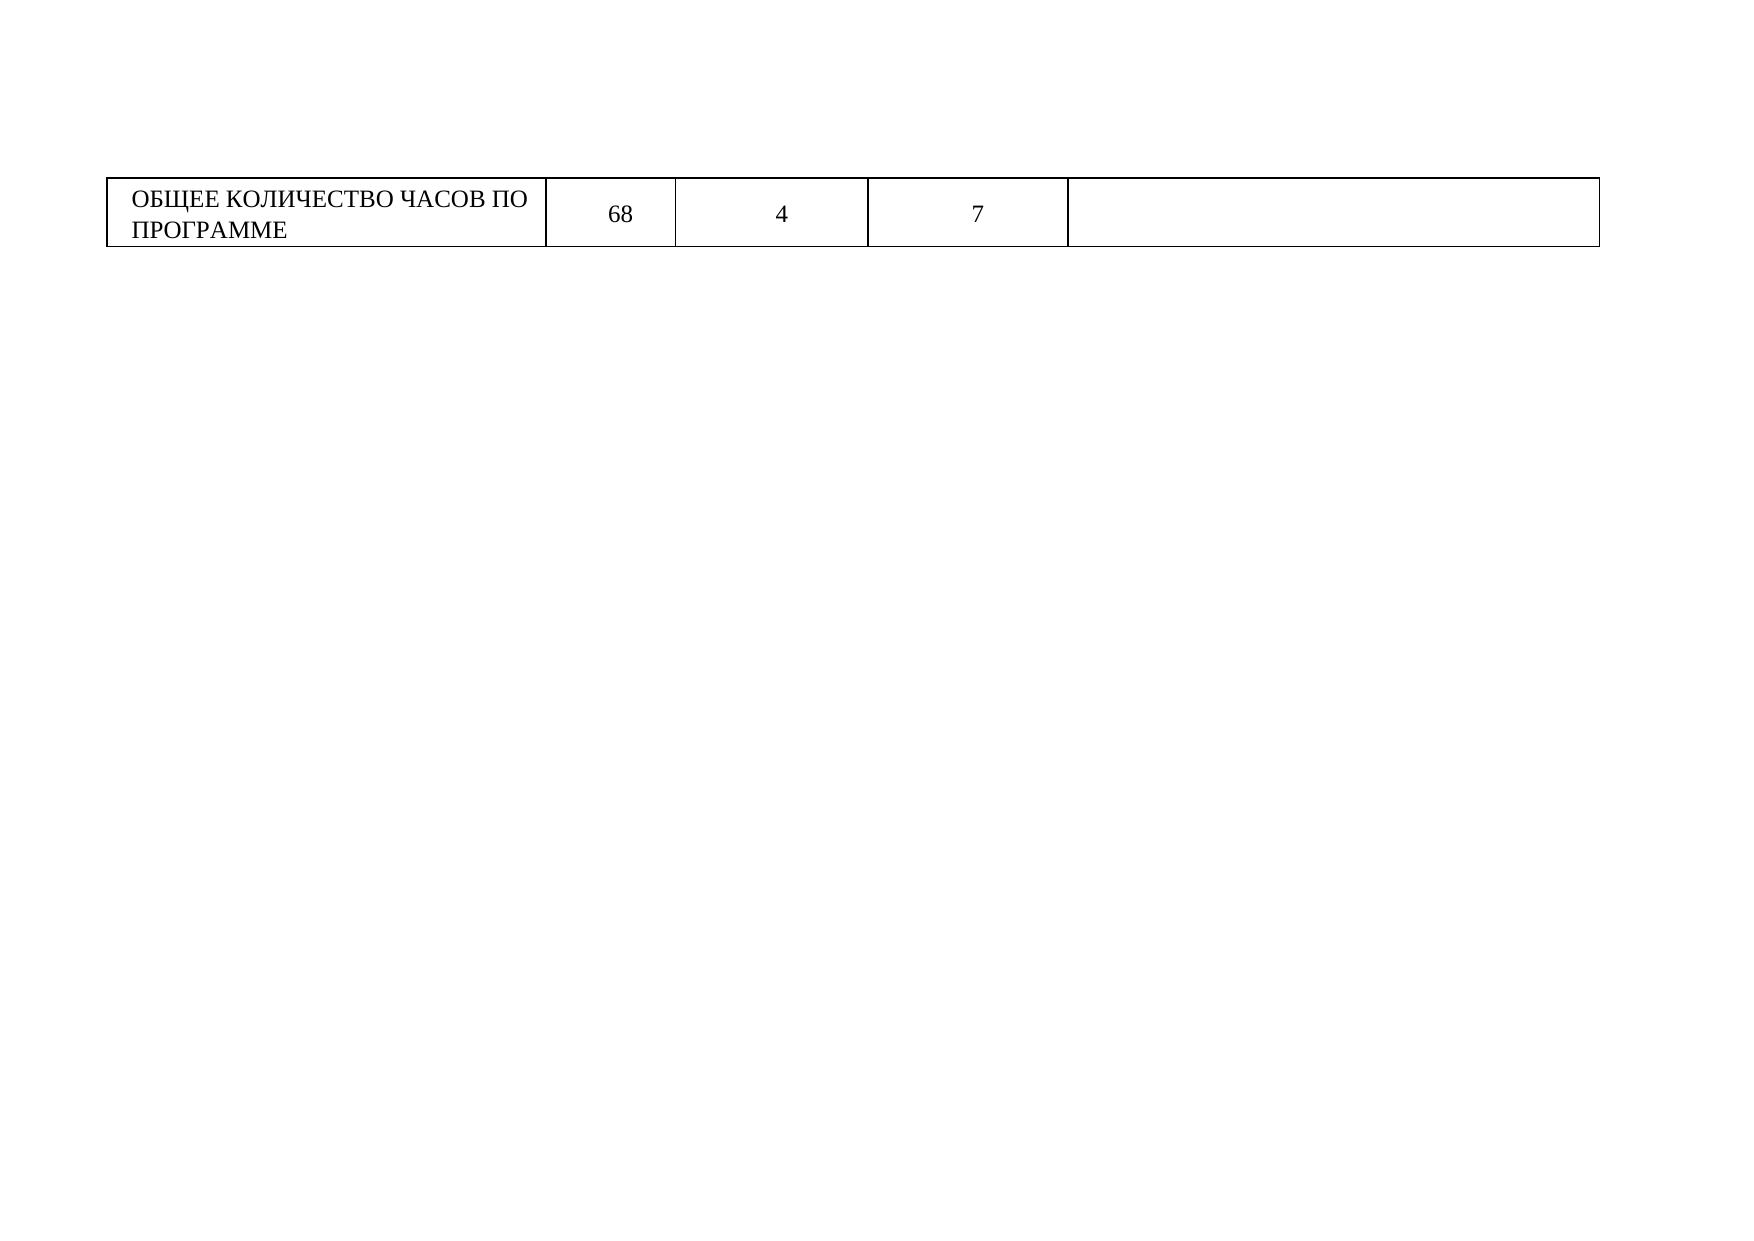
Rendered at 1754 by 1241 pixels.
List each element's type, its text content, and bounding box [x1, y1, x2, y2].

table_cell ОБЩЕЕ КОЛИЧЕСТВО ЧАСОВ ПО ПРОГРАММЕ [108, 179, 545, 246]
table_cell 68 [547, 179, 675, 246]
table_cell [1069, 179, 1599, 246]
table_cell 4 [676, 179, 867, 246]
table_cell 7 [869, 179, 1067, 246]
